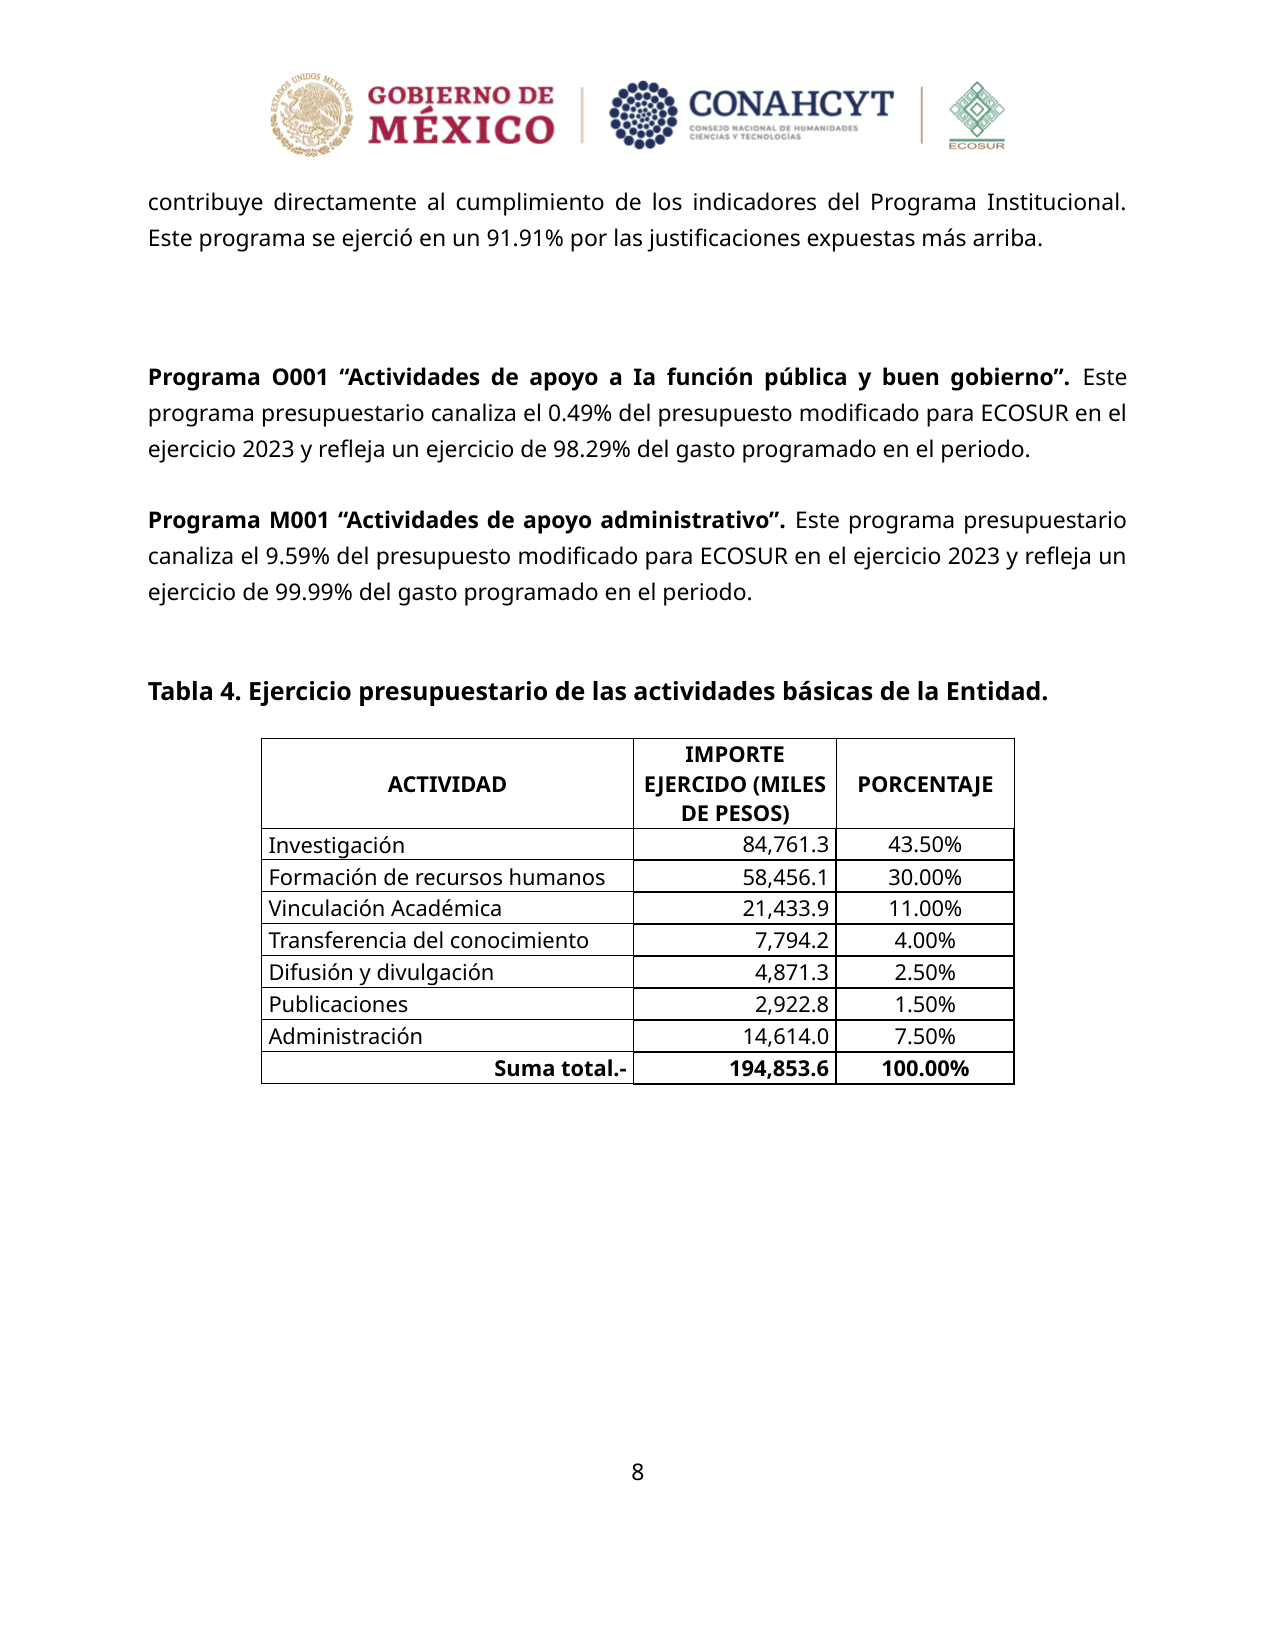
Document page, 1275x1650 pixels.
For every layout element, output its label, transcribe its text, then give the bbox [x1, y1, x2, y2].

picture [270, 73, 1005, 157]
table_cell 100.00% [837, 1053, 1013, 1082]
table_cell Transferencia del conocimiento [262, 924, 633, 955]
table_cell 11.00% [837, 893, 1013, 923]
table_cell 14,614.0 [634, 1021, 835, 1051]
text Tabla 4. Ejercicio presupuestario de las actividades básicas de la Entidad. [148, 677, 1127, 706]
table_cell 1.50% [837, 989, 1013, 1019]
table_cell Difusión y divulgación [262, 956, 633, 987]
table_cell 4,871.3 [634, 957, 835, 987]
text Programa M001 “Actividades de apoyo administrativo”. Este programa presupuestario canaliza el 9.59% del presupuesto modificado para ECOSUR en el ejercicio 2023 y refleja un ejercicio de 99.99% del gasto programado en el periodo. [148, 504, 1127, 607]
table_header ACTIVIDAD [262, 739, 633, 828]
table_cell 43.50% [837, 829, 1013, 859]
table_cell 194,853.6 [634, 1053, 835, 1082]
table_header PORCENTAJE [837, 739, 1014, 828]
text Programa O001 “Actividades de apoyo a Ia función pública y buen gobierno”. Este programa presupuestario canaliza el 0.49% del presupuesto modificado para ECOSUR en el ejercicio 2023 y refleja un ejercicio de 98.29% del gasto programado en el periodo. [148, 361, 1127, 464]
table_cell 21,433.9 [634, 893, 835, 923]
table_cell Publicaciones [262, 988, 633, 1019]
table_cell Formación de recursos humanos [262, 860, 633, 891]
table_cell 7.50% [837, 1021, 1013, 1051]
table_cell 4.00% [837, 925, 1013, 955]
table_cell Suma total.- [262, 1052, 633, 1082]
table_cell Administración [262, 1020, 633, 1051]
table_cell Investigación [262, 829, 633, 859]
table_cell 84,761.3 [634, 829, 835, 859]
table_cell 2,922.8 [634, 989, 835, 1019]
table_cell 30.00% [837, 861, 1013, 891]
table_cell 2.50% [837, 957, 1013, 987]
table_cell 7,794.2 [634, 925, 835, 955]
table_header IMPORTE EJERCIDO (MILES DE PESOS) [634, 739, 836, 828]
table_cell 58,456.1 [634, 861, 835, 891]
table_cell Vinculación Académica [262, 892, 633, 923]
